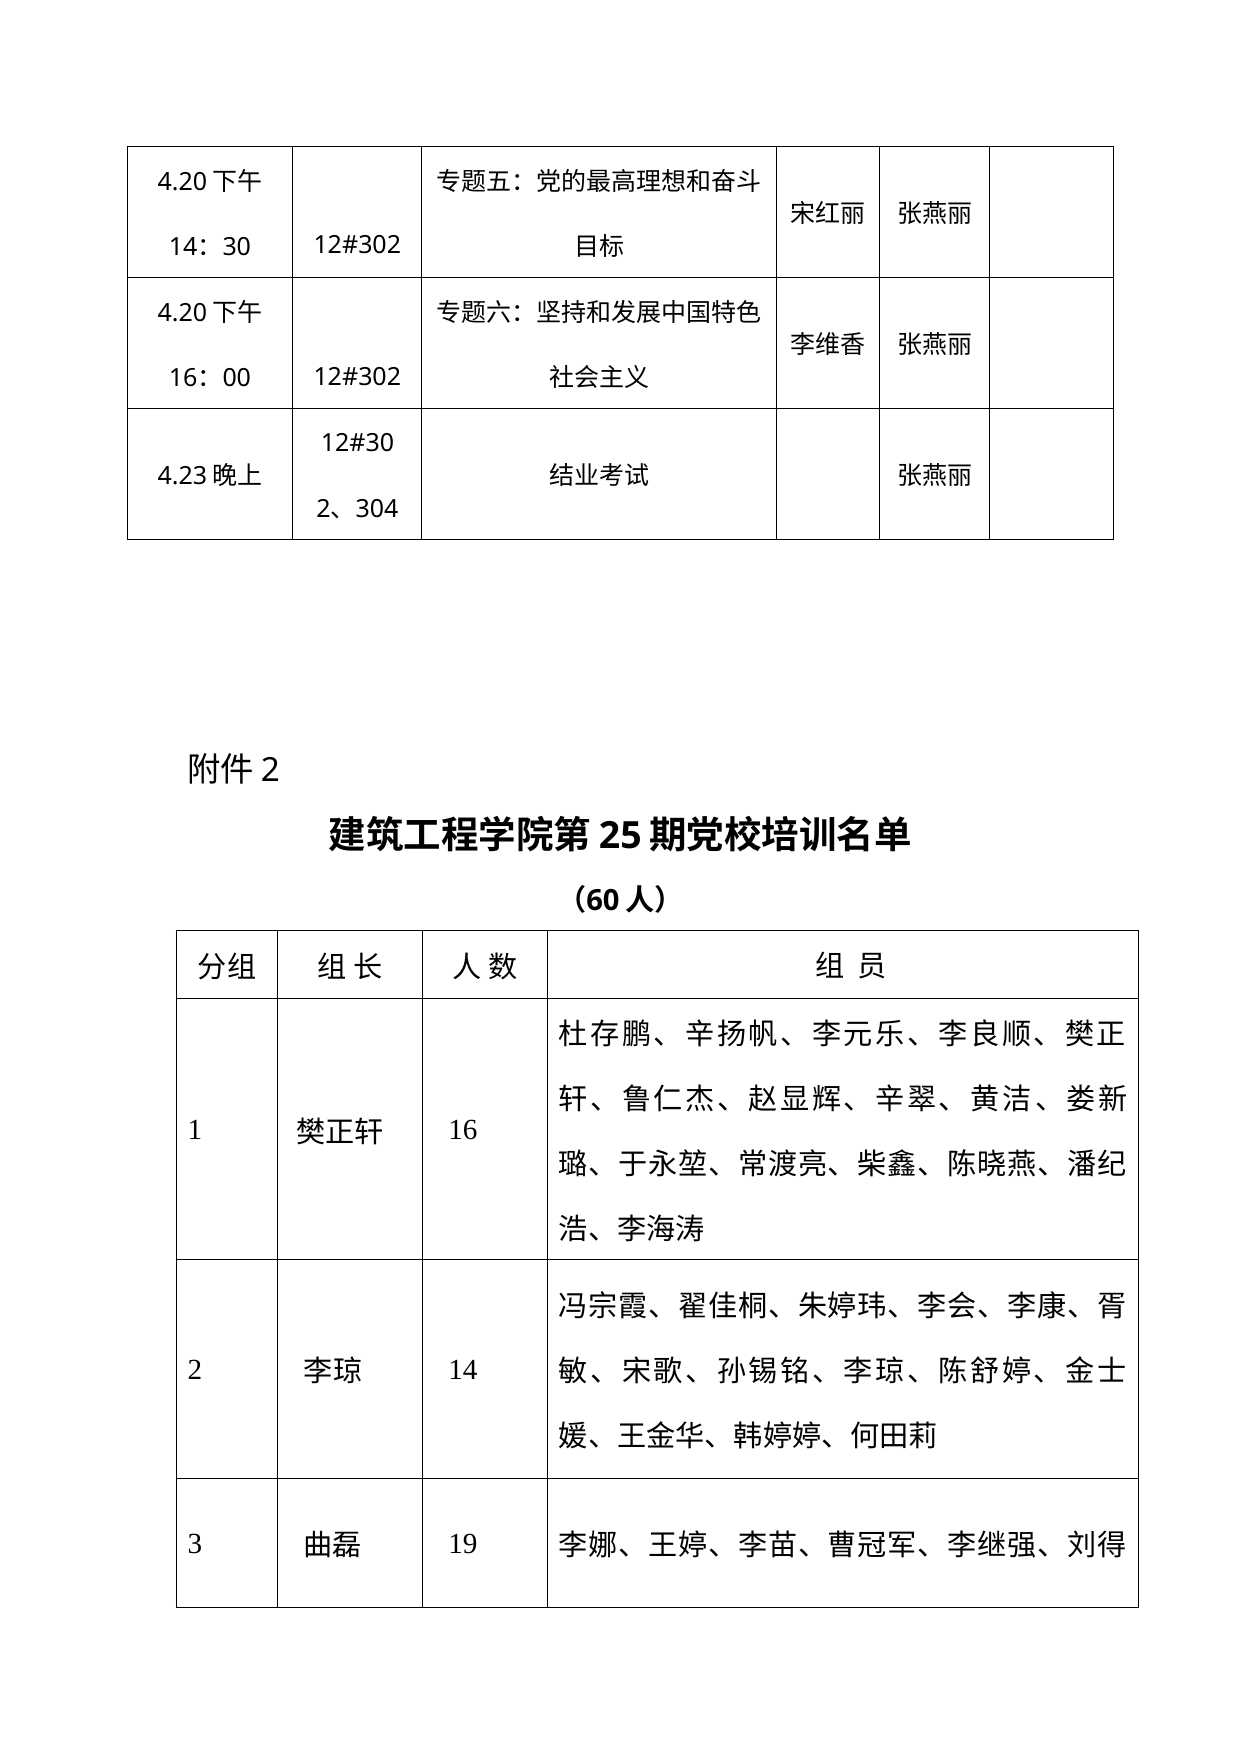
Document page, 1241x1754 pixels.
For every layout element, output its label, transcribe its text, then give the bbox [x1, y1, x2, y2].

table_cell 12#302、304 [293, 409, 421, 539]
table_cell 结业考试 [422, 409, 776, 539]
table_cell [777, 409, 879, 539]
table_header 组 员 [548, 931, 1138, 998]
table_cell 李琼 [278, 1260, 422, 1478]
table_cell 杜存鹏、辛扬帆、李元乐、李良顺、樊正轩、鲁仁杰、赵显辉、辛翠、黄洁、娄新璐、于永堃、常渡亮、柴鑫、陈晓燕、潘纪浩、李海涛 [548, 999, 1138, 1259]
table_cell [990, 147, 1113, 277]
table_cell 曲磊 [278, 1479, 422, 1607]
table_cell 4.23晚上 [128, 409, 292, 539]
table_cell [548, 1479, 1138, 1607]
table_cell 14 [423, 1260, 547, 1478]
table_cell 19 [423, 1479, 547, 1607]
table_cell 16 [423, 999, 547, 1259]
table_cell [990, 278, 1113, 408]
table_header 人 数 [423, 931, 547, 998]
table_cell 1 [177, 999, 277, 1259]
table_cell 12#302 [293, 147, 421, 277]
table_cell 冯宗霞、翟佳桐、朱婷玮、李会、李康、胥敏、宋歌、孙锡铭、李琼、陈舒婷、金士媛、王金华、韩婷婷、何田莉 [548, 1260, 1138, 1478]
table_cell 张燕丽 [880, 409, 989, 539]
table_header 分组 [177, 931, 277, 998]
text 附件2 [187, 735, 1053, 800]
text （60人） [187, 865, 1053, 930]
table_cell 樊正轩 [278, 999, 422, 1259]
table_cell 专题六：坚持和发展中国特色社会主义 [422, 278, 776, 408]
table_cell 专题五：党的最高理想和奋斗目标 [422, 147, 776, 277]
table_cell 张燕丽 [880, 147, 989, 277]
table_cell [990, 409, 1113, 539]
table_cell 12#302 [293, 278, 421, 408]
table_cell 宋红丽 [777, 147, 879, 277]
table_cell 张燕丽 [880, 278, 989, 408]
table_cell 3 [177, 1479, 277, 1607]
table_cell 李维香 [777, 278, 879, 408]
table_cell 4.20下午16：00 [128, 278, 292, 408]
table_cell 2 [177, 1260, 277, 1478]
text 建筑工程学院第25期党校培训名单 [187, 800, 1053, 865]
table_cell 4.20下午14：30 [128, 147, 292, 277]
table_header 组 长 [278, 931, 422, 998]
